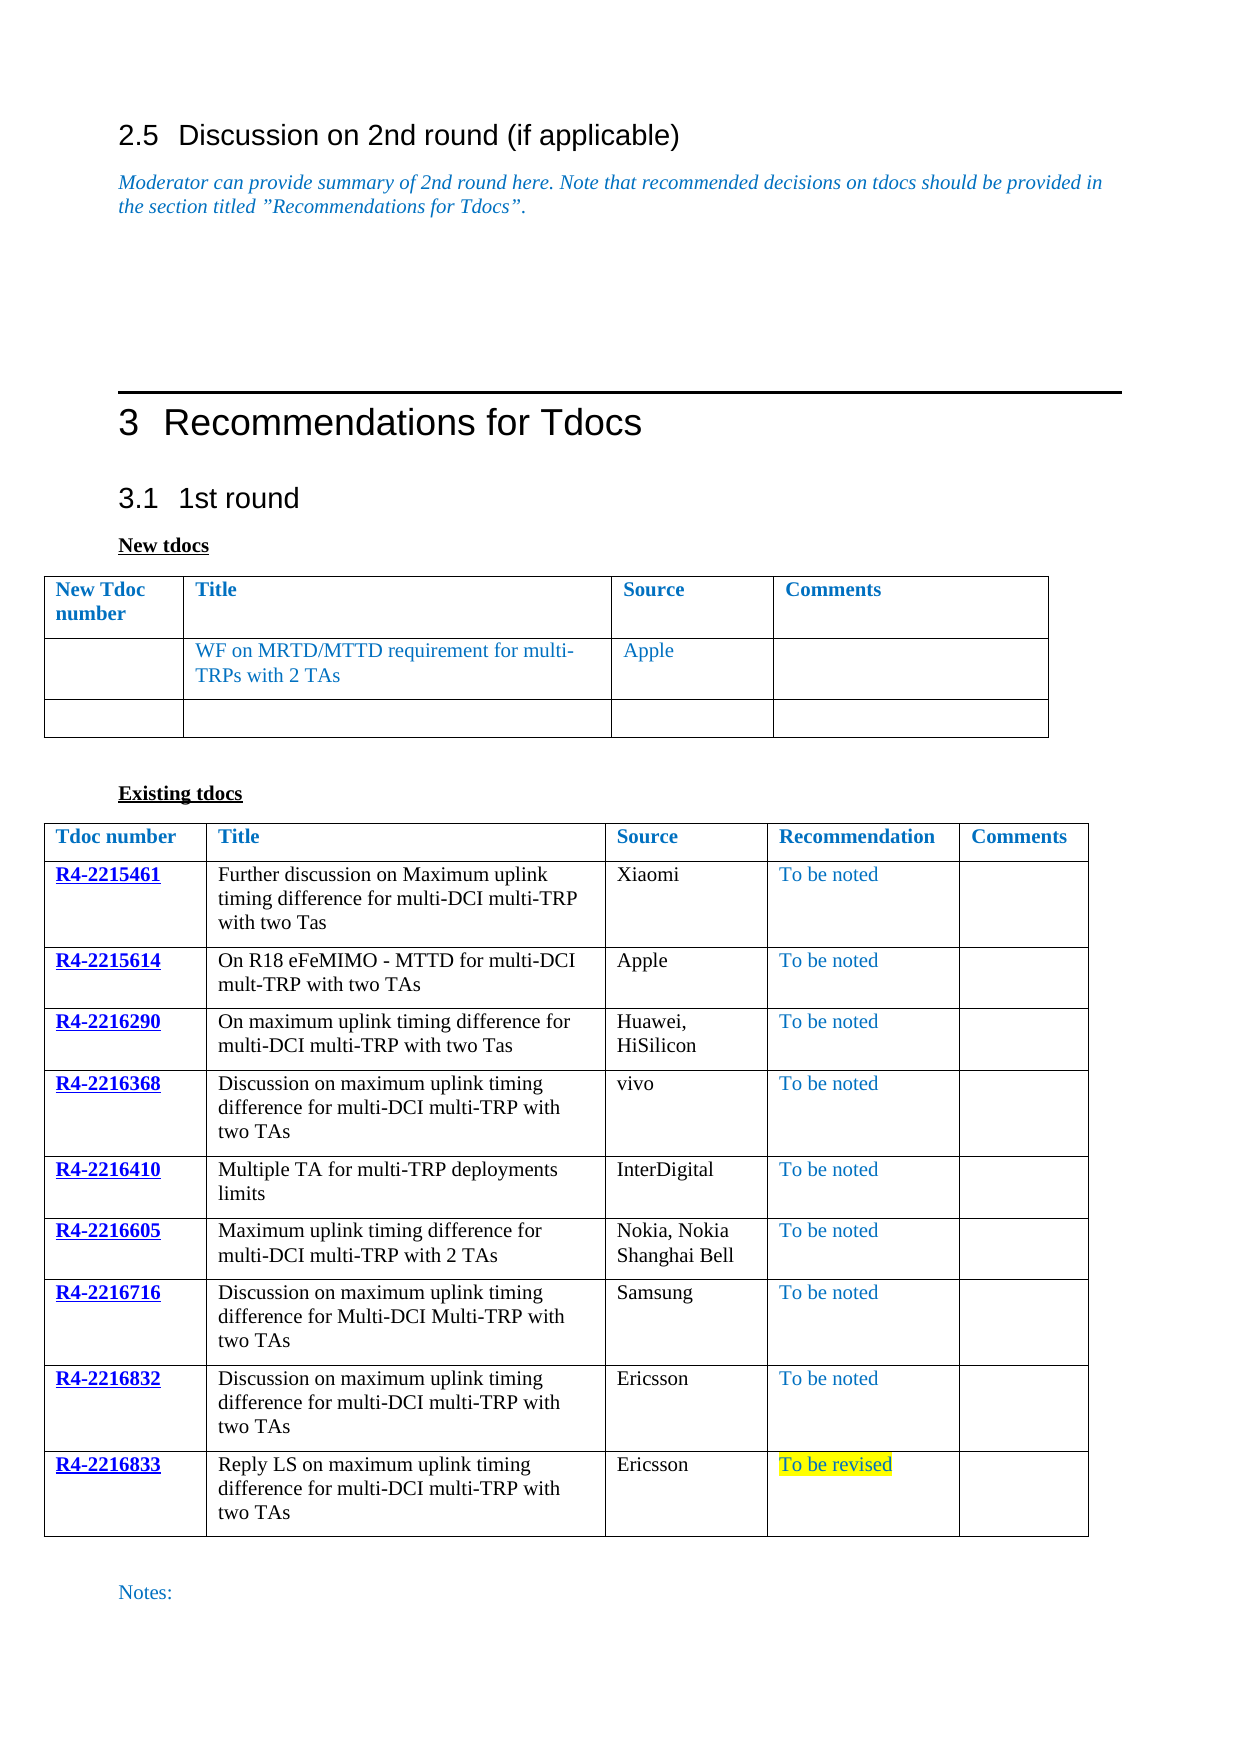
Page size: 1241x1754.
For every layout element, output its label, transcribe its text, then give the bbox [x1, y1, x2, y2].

table_cell To be revised [768, 1452, 959, 1536]
table_cell R4-2216833 [45, 1452, 206, 1536]
text New tdocs [118, 533, 1122, 557]
table_cell To be noted [768, 1366, 959, 1451]
table_cell [774, 700, 1048, 737]
table_cell InterDigital [606, 1157, 767, 1217]
table_cell [45, 639, 183, 699]
table_cell [960, 1009, 1088, 1070]
text Moderator can provide summary of 2nd round here. Note that recommended decisions on tdocs should be provided in the section titled ”Recommendations for Tdocs”. [118, 170, 1122, 218]
table_cell Xiaomi [606, 862, 767, 947]
table_cell Discussion on maximum uplink timing difference for multi-DCI multi-TRP with two TAs [207, 1071, 605, 1156]
table_cell To be noted [768, 1071, 959, 1156]
table_header Recommendation [768, 824, 959, 861]
table_cell [960, 1219, 1088, 1279]
table_cell Ericsson [606, 1452, 767, 1536]
table_cell Nokia, Nokia Shanghai Bell [606, 1219, 767, 1279]
table_cell To be noted [768, 948, 959, 1008]
table_cell To be noted [768, 1009, 959, 1070]
table_cell Further discussion on Maximum uplink timing difference for multi-DCI multi-TRP with two Tas [207, 862, 605, 947]
table_cell R4-2216832 [45, 1366, 206, 1451]
table_cell [960, 1157, 1088, 1217]
table_header Title [184, 577, 611, 637]
table_cell vivo [606, 1071, 767, 1156]
table_cell R4-2216605 [45, 1219, 206, 1279]
table_cell R4-2215614 [45, 948, 206, 1008]
subtitle Recommendations for Tdocs [118, 394, 1122, 443]
table_cell To be noted [768, 862, 959, 947]
table_cell Samsung [606, 1280, 767, 1365]
table_header Comments [774, 577, 1048, 637]
table_header Source [606, 824, 767, 861]
table_cell On R18 eFeMIMO - MTTD for multi-DCI mult-TRP with two TAs [207, 948, 605, 1008]
table_cell R4-2216716 [45, 1280, 206, 1365]
table_cell To be noted [768, 1219, 959, 1279]
table_cell R4-2216290 [45, 1009, 206, 1070]
table_cell Multiple TA for multi-TRP deployments limits [207, 1157, 605, 1217]
table_cell [960, 1366, 1088, 1451]
table_cell Reply LS on maximum uplink timing difference for multi-DCI multi-TRP with two TAs [207, 1452, 605, 1536]
table_cell WF on MRTD/MTTD requirement for multi-TRPs with 2 TAs [184, 639, 611, 699]
table_cell [960, 948, 1088, 1008]
table_cell Discussion on maximum uplink timing difference for multi-DCI multi-TRP with two TAs [207, 1366, 605, 1451]
table_cell [960, 1452, 1088, 1536]
table_cell R4-2216410 [45, 1157, 206, 1217]
table_cell Ericsson [606, 1366, 767, 1451]
table_cell Maximum uplink timing difference for multi-DCI multi-TRP with 2 TAs [207, 1219, 605, 1279]
table_cell [45, 700, 183, 737]
table_cell [960, 1280, 1088, 1365]
table_header New Tdoc number [45, 577, 183, 637]
table_cell [960, 862, 1088, 947]
subtitle 1st round [118, 481, 1122, 514]
table_cell Discussion on maximum uplink timing difference for Multi-DCI Multi-TRP with two TAs [207, 1280, 605, 1365]
table_cell Apple [612, 639, 773, 699]
table_cell Huawei, HiSilicon [606, 1009, 767, 1070]
table_cell On maximum uplink timing difference for multi-DCI multi-TRP with two Tas [207, 1009, 605, 1070]
table_cell [774, 639, 1048, 699]
text Existing tdocs [118, 781, 1122, 804]
text Notes: [118, 1580, 1122, 1604]
table_cell Apple [606, 948, 767, 1008]
table_cell [960, 1071, 1088, 1156]
table_cell R4-2216368 [45, 1071, 206, 1156]
table_cell To be noted [768, 1157, 959, 1217]
table_header Comments [960, 824, 1088, 861]
table_header Tdoc number [45, 824, 206, 861]
table_header Source [612, 577, 773, 637]
table_header Title [207, 824, 605, 861]
table_cell [184, 700, 611, 737]
table_cell R4-2215461 [45, 862, 206, 947]
table_cell To be noted [768, 1280, 959, 1365]
subtitle Discussion on 2nd round (if applicable) [118, 118, 1122, 152]
table_cell [612, 700, 773, 737]
